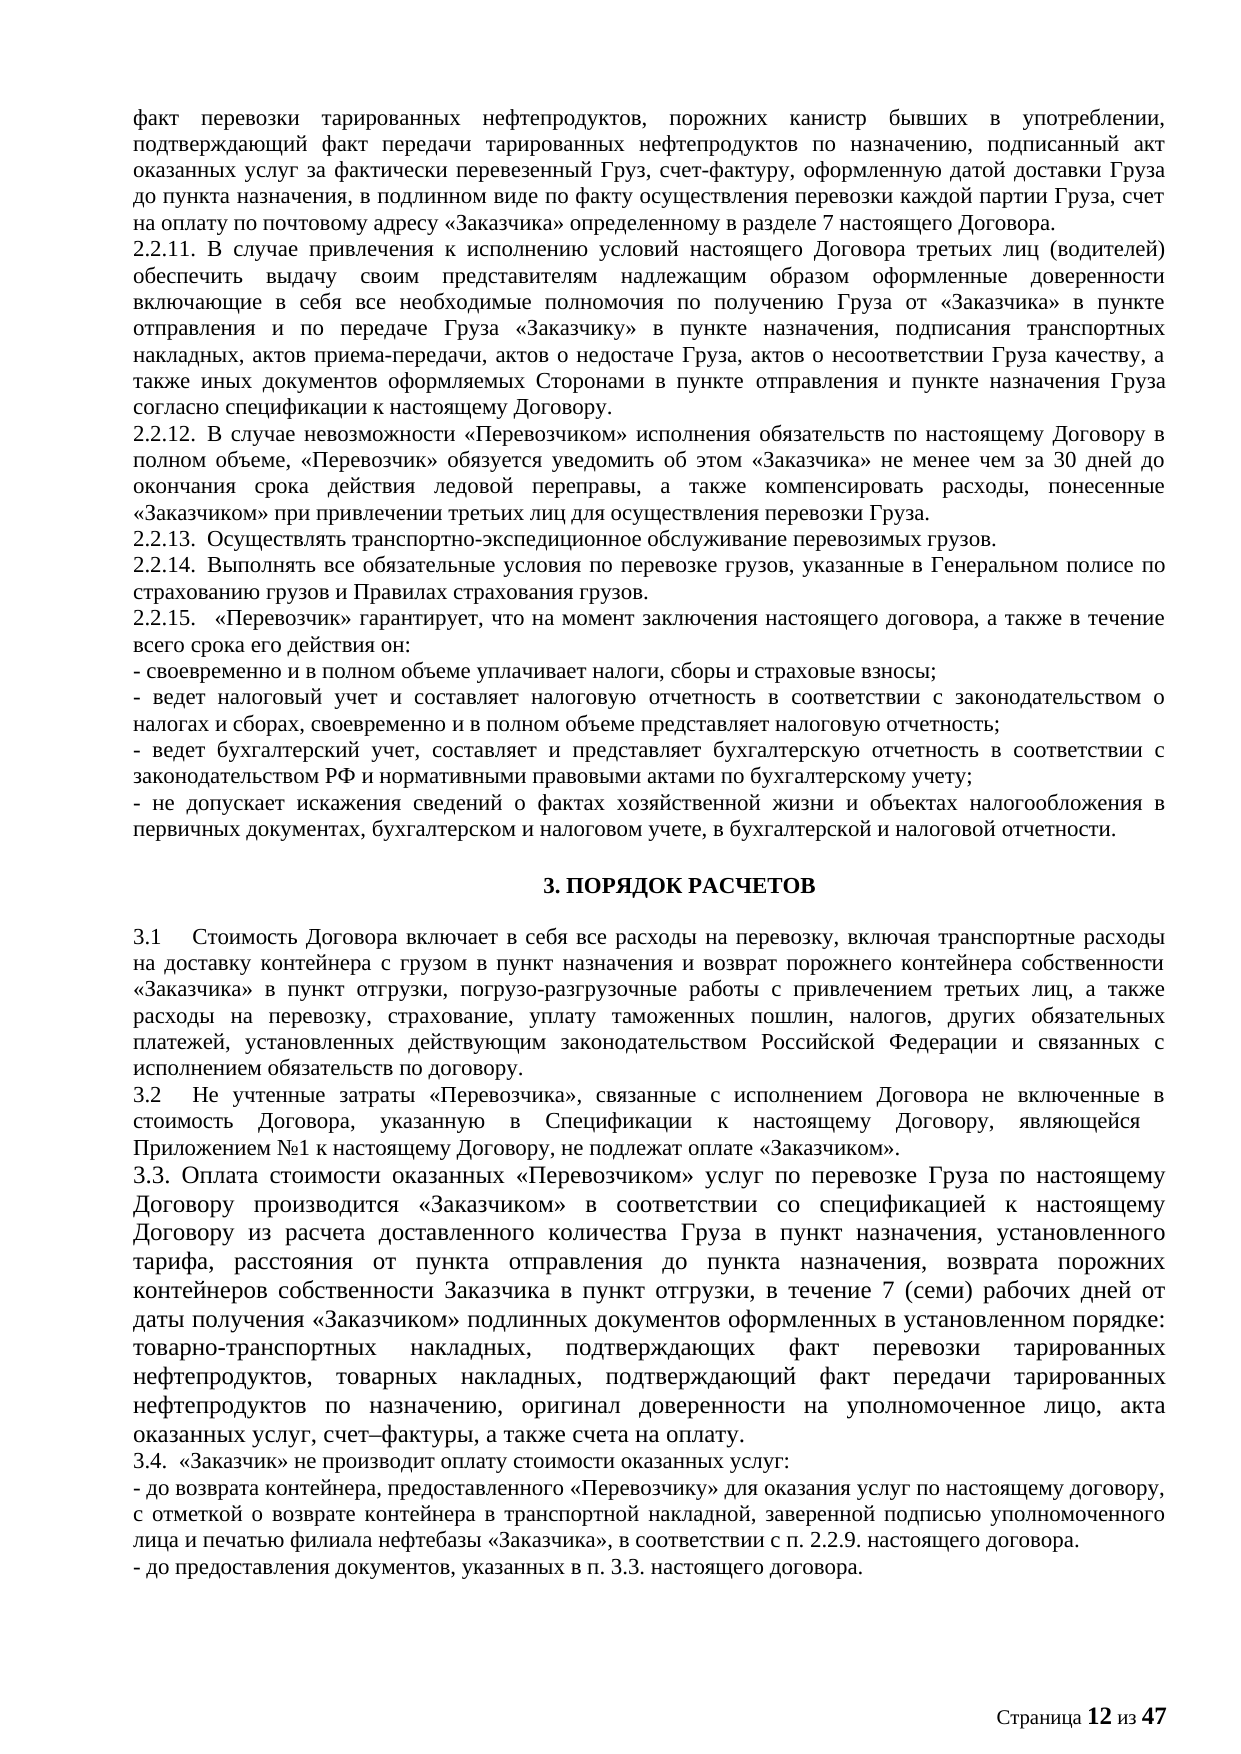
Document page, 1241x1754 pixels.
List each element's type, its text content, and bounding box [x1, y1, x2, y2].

text 3. ПОРЯДОК РАСЧЕТОВ [192, 872, 1167, 898]
text - ведет налоговый учет и составляет налоговую отчетность в соответствии с законодательством о налогах и сборах, своевременно и в полном объеме представляет налоговую отчетность; [133, 683, 1167, 736]
list «Перевозчик» гарантирует, что на момент заключения настоящего договора, а также в течение всего срока его действия он: [133, 604, 1167, 657]
list Выполнять все обязательные условия по перевозке грузов, указанные в Генеральном полисе по страхованию грузов и Правилах страхования грузов. [133, 552, 1167, 604]
text 3.3. Оплата стоимости оказанных «Перевозчиком» услуг по перевозке Груза по настоящему Договору производится «Заказчиком» в соответствии со спецификацией к настоящему Договору из расчета доставленного количества Груза в пункт назначения, установленного тарифа, расстояния от пункта отправления до пункта назначения, возврата порожних контейнеров собственности Заказчика в пункт отгрузки, в течение 7 (семи) рабочих дней от даты получения «Заказчиком» подлинных документов оформленных в установленном порядке: товарно-транспортных накладных, подтверждающих факт перевозки тарированных нефтепродуктов, товарных накладных, подтверждающий факт передачи тарированных нефтепродуктов по назначению, оригинал доверенности на уполномоченное лицо, акта оказанных услуг, счет–фактуры, а также счета на оплату. [133, 1160, 1167, 1447]
list Не учтенные затраты «Перевозчика», связанные с исполнением Договора не включенные в стоимость Договора, указанную в Спецификации к настоящему Договору, являющейся Приложением №1 к настоящему Договору, не подлежат оплате «Заказчиком». [133, 1081, 1167, 1160]
list Стоимость Договора включает в себя все расходы на перевозку, включая транспортные расходы на доставку контейнера с грузом в пункт назначения и возврат порожнего контейнера собственности «Заказчика» в пункт отгрузки, погрузо-разгрузочные работы с привлечением третьих лиц, а также расходы на перевозку, страхование, уплату таможенных пошлин, налогов, других обязательных платежей, установленных действующим законодательством Российской Федерации и связанных с исполнением обязательств по договору. [133, 923, 1167, 1081]
text - до предоставления документов, указанных в п. 3.3. настоящего договора. [133, 1553, 1167, 1579]
list Осуществлять транспортно-экспедиционное обслуживание перевозимых грузов. [133, 525, 1167, 552]
text - своевременно и в полном объеме уплачивает налоги, сборы и страховые взносы; [133, 657, 1167, 683]
text - ведет бухгалтерский учет, составляет и представляет бухгалтерскую отчетность в соответствии с законодательством РФ и нормативными правовыми актами по бухгалтерскому учету; [133, 736, 1167, 789]
text - не допускает искажения сведений о фактах хозяйственной жизни и объектах налогообложения в первичных документах, бухгалтерском и налоговом учете, в бухгалтерской и налоговой отчетности. [133, 789, 1167, 841]
list В случае невозможности «Перевозчиком» исполнения обязательств по настоящему Договору в полном объеме, «Перевозчик» обязуется уведомить об этом «Заказчика» не менее чем за 30 дней до окончания срока действия ледовой переправы, а также компенсировать расходы, понесенные «Заказчиком» при привлечении третьих лиц для осуществления перевозки Груза. [133, 420, 1167, 525]
list В случае привлечения к исполнению условий настоящего Договора третьих лиц (водителей) обеспечить выдачу своим представителям надлежащим образом оформленные доверенности включающие в себя все необходимые полномочия по получению Груза от «Заказчика» в пункте отправления и по передаче Груза «Заказчику» в пункте назначения, подписания транспортных накладных, актов приема-передачи, актов о недостаче Груза, актов о несоответствии Груза качеству, а также иных документов оформляемых Сторонами в пункте отправления и пункте назначения Груза согласно спецификации к настоящему Договору. [133, 235, 1167, 420]
text 3.4. «Заказчик» не производит оплату стоимости оказанных услуг: [133, 1447, 1167, 1474]
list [133, 103, 1167, 235]
text - до возврата контейнера, предоставленного «Перевозчику» для оказания услуг по настоящему договору, с отметкой о возврате контейнера в транспортной накладной, заверенной подписью уполномоченного лица и печатью филиала нефтебазы «Заказчика», в соответствии с п. 2.2.9. настоящего договора. [133, 1474, 1167, 1553]
